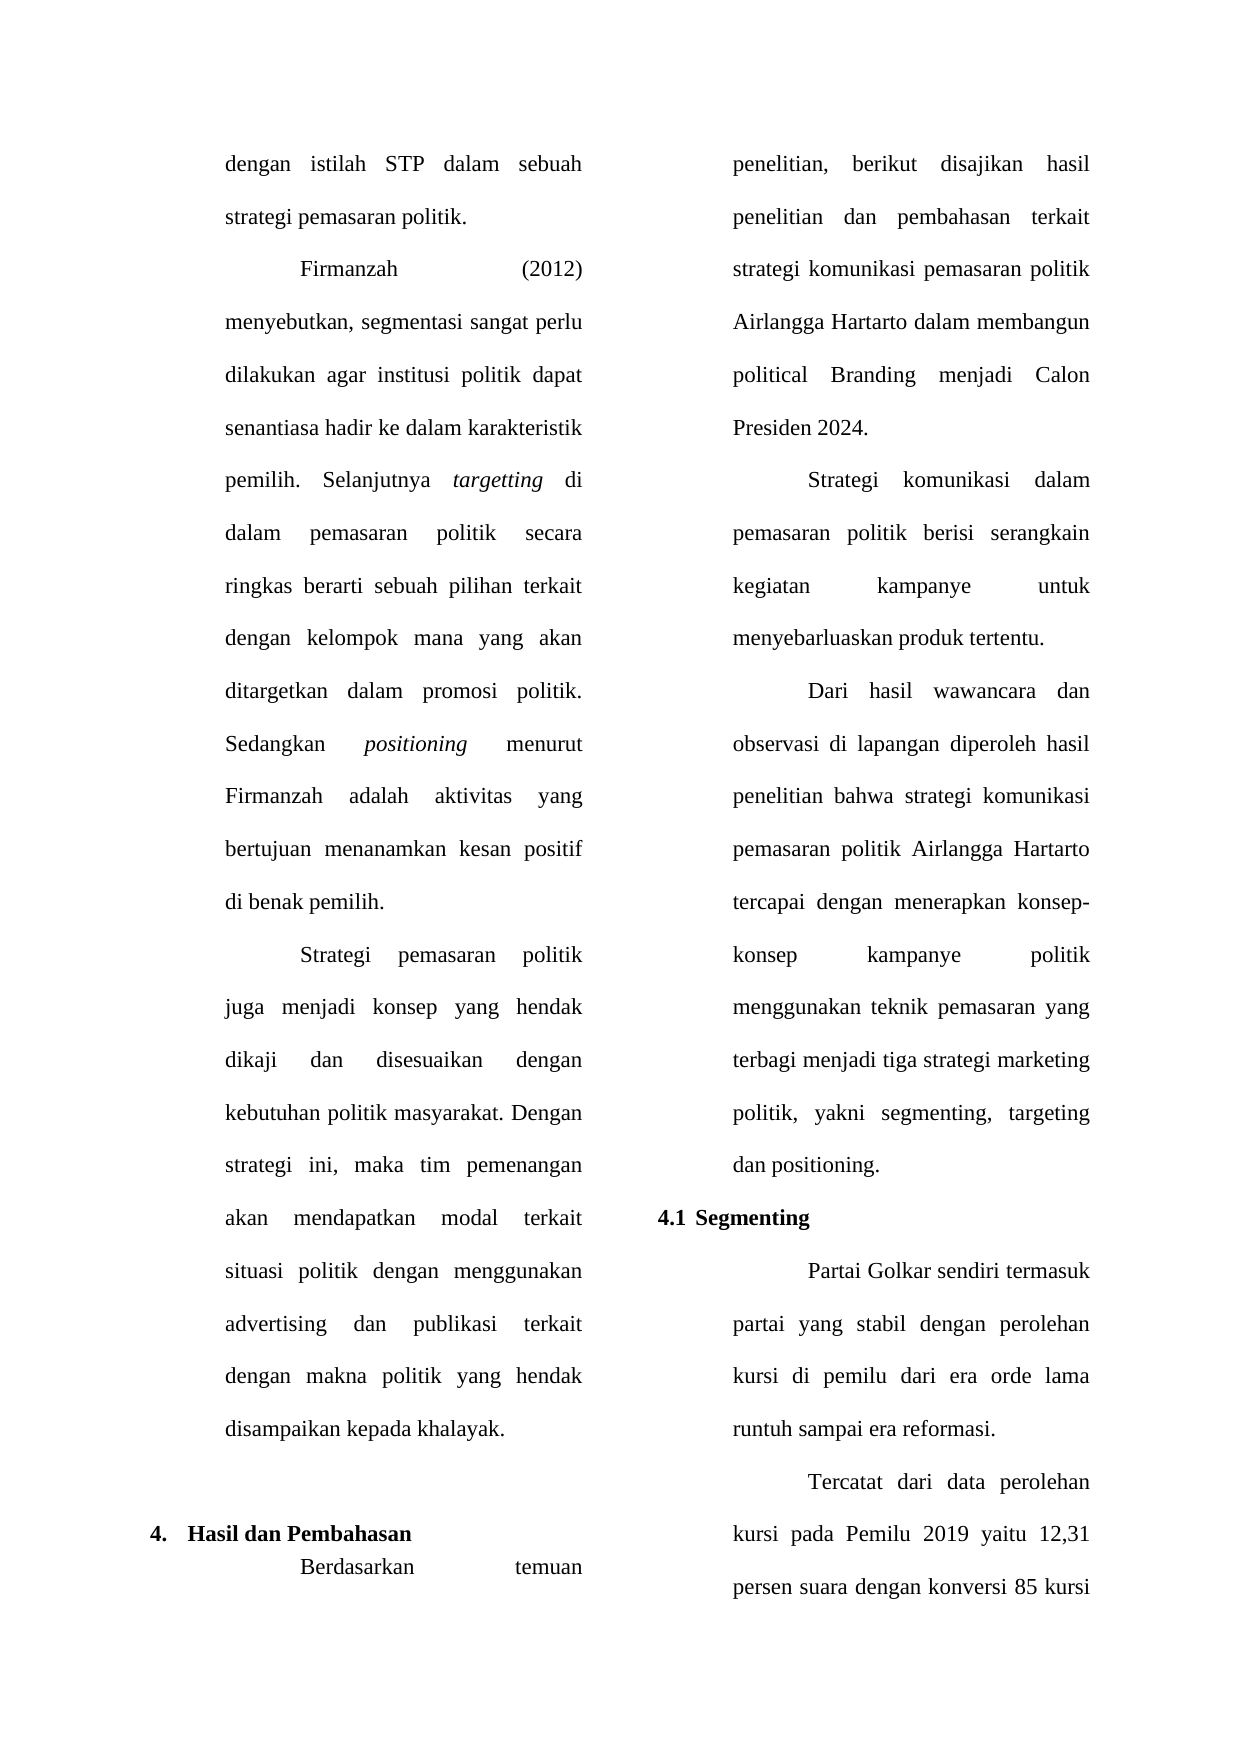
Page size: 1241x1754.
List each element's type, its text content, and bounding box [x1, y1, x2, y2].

text Strategi komunikasi dalam pemasaran politik berisi serangkain kegiatan kampanye untuk menyebarluaskan produk tertentu. [733, 466, 1090, 651]
text Firmanzah (2012) menyebutkan, segmentasi sangat perlu dilakukan agar institusi politik dapat senantiasa hadir ke dalam karakteristik pemilih. Selanjutnya targetting di dalam pemasaran politik secara ringkas berarti sebuah pilihan terkait dengan kelompok mana yang akan ditargetkan dalam promosi politik. Sedangkan positioning menurut Firmanzah adalah aktivitas yang bertujuan menanamkan kesan positif di benak pemilih. [225, 255, 583, 914]
text Dari hasil wawancara dan observasi di lapangan diperoleh hasil penelitian bahwa strategi komunikasi pemasaran politik Airlangga Hartarto tercapai dengan menerapkan konsep-konsep kampanye politik menggunakan teknik pemasaran yang terbagi menjadi tiga strategi marketing politik, yakni segmenting, targeting dan positioning. [733, 677, 1090, 1178]
list Hasil dan Pembahasan [238, 1520, 583, 1547]
text Partai Golkar sendiri termasuk partai yang stabil dengan perolehan kursi di pemilu dari era orde lama runtuh sampai era reformasi. [733, 1257, 1090, 1441]
text Strategi pemasaran politik juga menjadi konsep yang hendak dikaji dan disesuaikan dengan kebutuhan politik masyarakat. Dengan strategi ini, maka tim pemenangan akan mendapatkan modal terkait situasi politik dengan menggunakan advertising dan publikasi terkait dengan makna politik yang hendak disampaikan kepada khalayak. [225, 941, 583, 1441]
list Segmenting [658, 1204, 1090, 1231]
text Berdasarkan temuan penelitian, berikut disajikan hasil penelitian dan pembahasan terkait strategi komunikasi pemasaran politik Airlangga Hartarto dalam membangun political Branding menjadi Calon Presiden 2024. [733, 150, 1090, 440]
